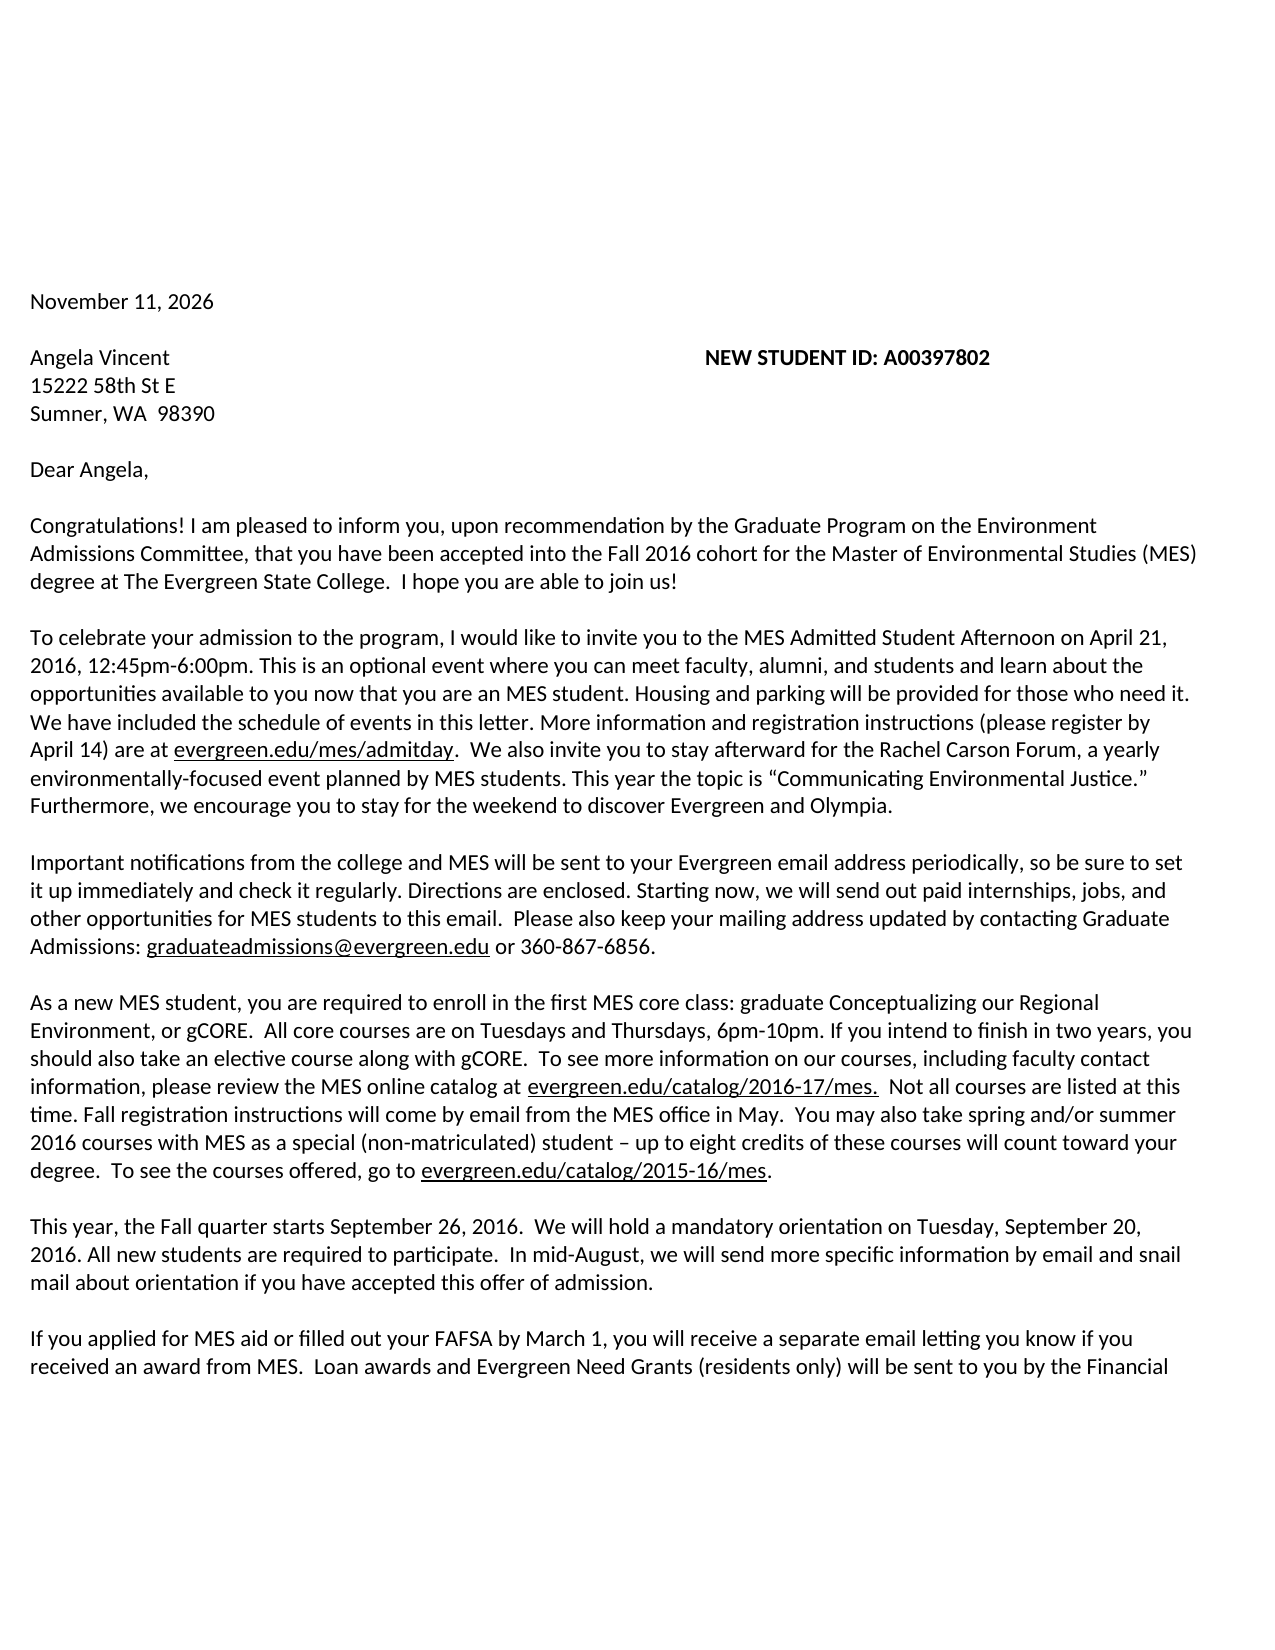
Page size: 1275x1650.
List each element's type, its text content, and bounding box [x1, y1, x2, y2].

text Important notifications from the college and MES will be sent to your Evergreen email address periodically, so be sure to set it up immediately and check it regularly. Directions are enclosed. Starting now, we will send out paid internships, jobs, and other opportunities for MES students to this email. Please also keep your mailing address updated by contacting Graduate Admissions: graduateadmissions@evergreen.edu or 360-867-6856. [30, 848, 1200, 960]
text 15222 58th St E [30, 371, 1200, 399]
text Sumner, WA 98390 [30, 399, 1200, 427]
text Angela Vincent NEW STUDENT ID: A00397802 [30, 343, 1200, 371]
text Dear Angela, [30, 455, 1200, 483]
text This year, the Fall quarter starts September 26, 2016. We will hold a mandatory orientation on Tuesday, September 20, 2016. All new students are required to participate. In mid-August, we will send more specific information by email and snail mail about orientation if you have accepted this offer of admission. [30, 1212, 1200, 1296]
text To celebrate your admission to the program, I would like to invite you to the MES Admitted Student Afternoon on April 21, 2016, 12:45pm-6:00pm. This is an optional event where you can meet faculty, alumni, and students and learn about the opportunities available to you now that you are an MES student. Housing and parking will be provided for those who need it. We have included the schedule of events in this letter. More information and registration instructions (please register by April 14) are at evergreen.edu/mes/admitday. We also invite you to stay afterward for the Rachel Carson Forum, a yearly environmentally-focused event planned by MES students. This year the topic is “Communicating Environmental Justice.” Furthermore, we encourage you to stay for the weekend to discover Evergreen and Olympia. [30, 623, 1200, 820]
text As a new MES student, you are required to enroll in the first MES core class: graduate Conceptualizing our Regional Environment, or gCORE. All core courses are on Tuesdays and Thursdays, 6pm-10pm. If you intend to finish in two years, you should also take an elective course along with gCORE. To see more information on our courses, including faculty contact information, please review the MES online catalog at evergreen.edu/catalog/2016-17/mes. Not all courses are listed at this time. Fall registration instructions will come by email from the MES office in May. You may also take spring and/or summer 2016 courses with MES as a special (non-matriculated) student – up to eight credits of these courses will count toward your degree. To see the courses offered, go to evergreen.edu/catalog/2015-16/mes. [30, 988, 1200, 1184]
text March 14, 2016 [30, 287, 1200, 315]
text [30, 1324, 1200, 1380]
text Congratulations! I am pleased to inform you, upon recommendation by the Graduate Program on the Environment Admissions Committee, that you have been accepted into the Fall 2016 cohort for the Master of Environmental Studies (MES) degree at The Evergreen State College. I hope you are able to join us! [30, 511, 1200, 596]
